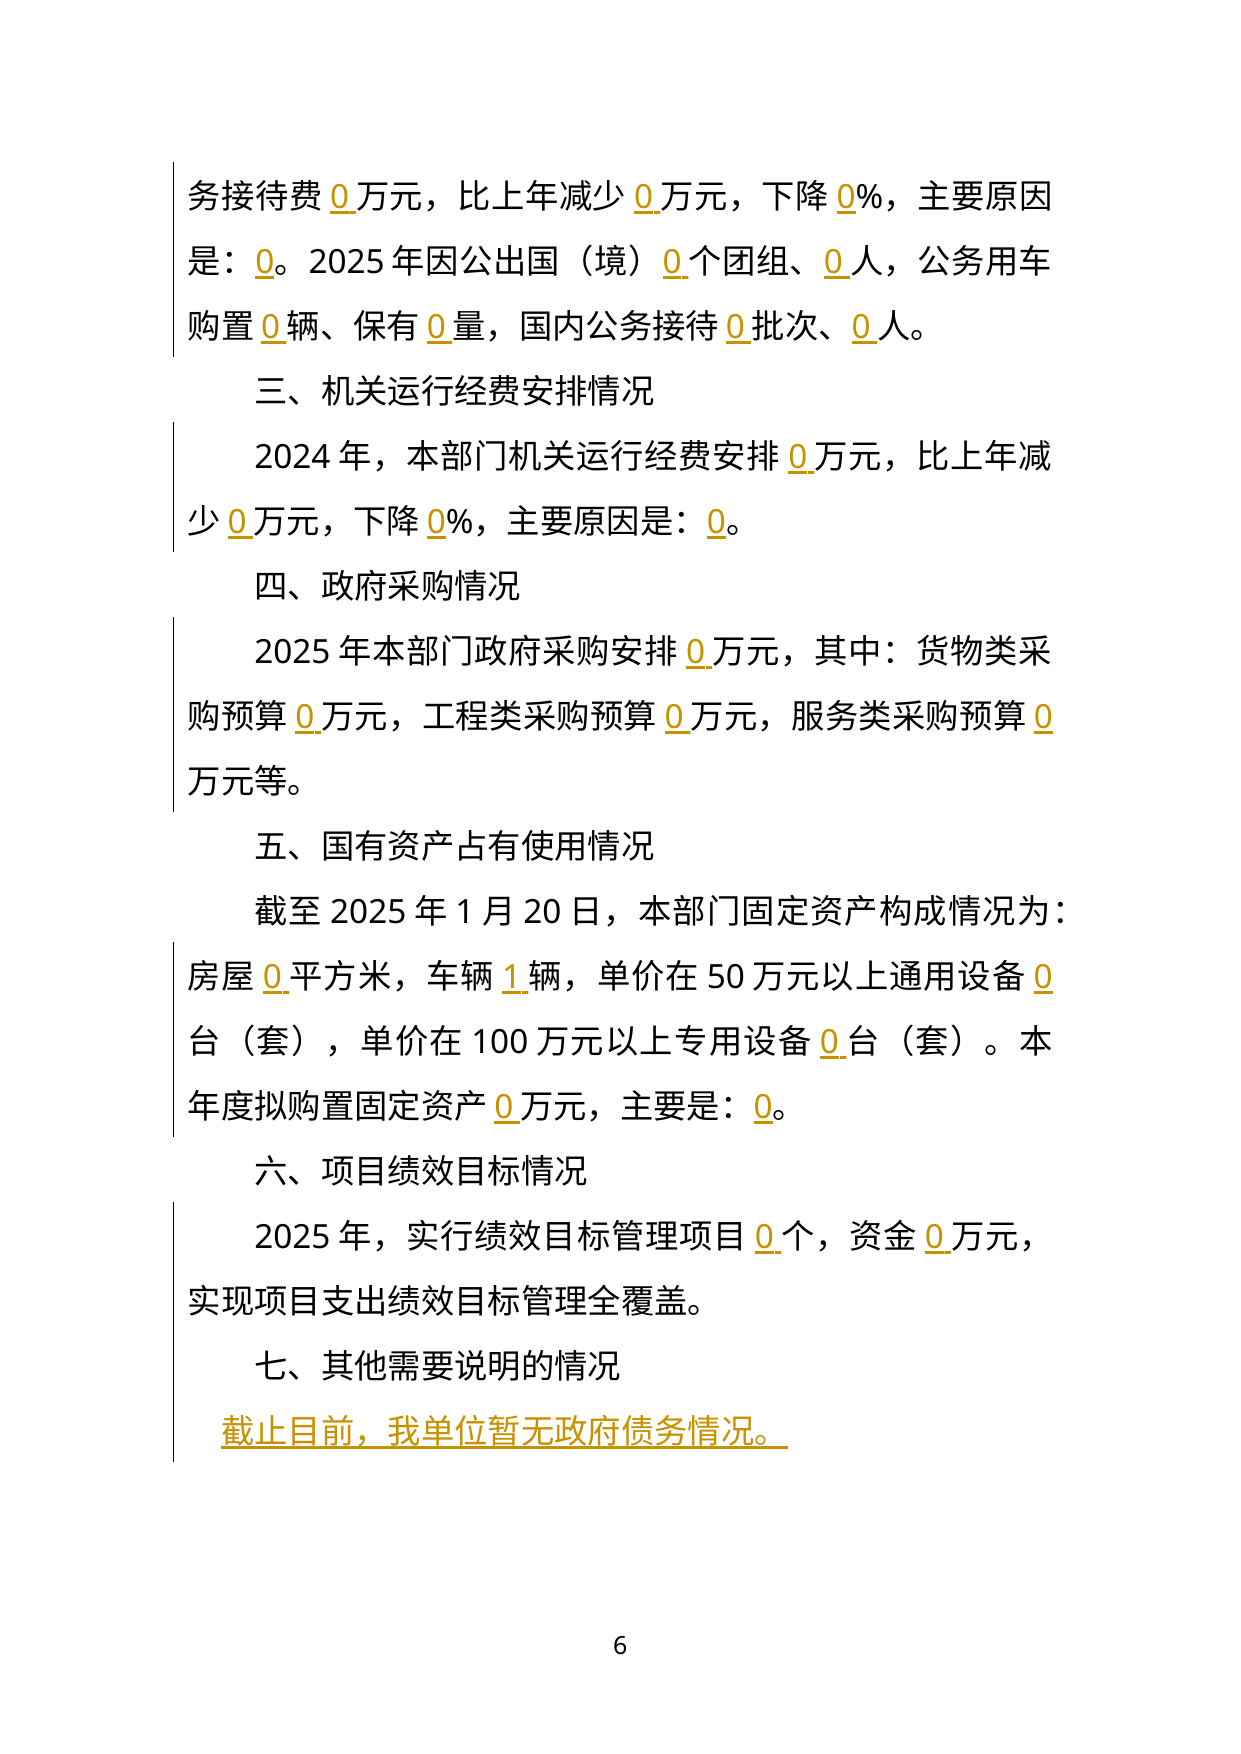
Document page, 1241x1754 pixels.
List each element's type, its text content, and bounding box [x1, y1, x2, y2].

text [187, 162, 1053, 357]
text 2024年，本部门机关运行经费安排万元，比上年减少万元，下降%，主要原因是：。 [187, 422, 1053, 552]
text 三、机关运行经费安排情况 [187, 357, 1053, 422]
text 五、国有资产占有使用情况 [187, 812, 1053, 877]
text 2025年本部门政府采购安排万元，其中：货物类采购预算万元，工程类采购预算万元，服务类采购预算万元等。 [187, 617, 1053, 812]
text 2025年，实行绩效目标管理项目个，资金万元，实现项目支出绩效目标管理全覆盖。 [187, 1202, 1053, 1332]
text 截至2025年1月20日，本部门固定资产构成情况为：房屋平方米，车辆辆，单价在50万元以上通用设备台（套），单价在100万元以上专用设备台（套）。本年度拟购置固定资产万元，主要是：。 [187, 877, 1053, 1137]
text 四、政府采购情况 [187, 552, 1053, 617]
text 六、项目绩效目标情况 [187, 1137, 1053, 1202]
text 七、其他需要说明的情况 [187, 1332, 1053, 1397]
